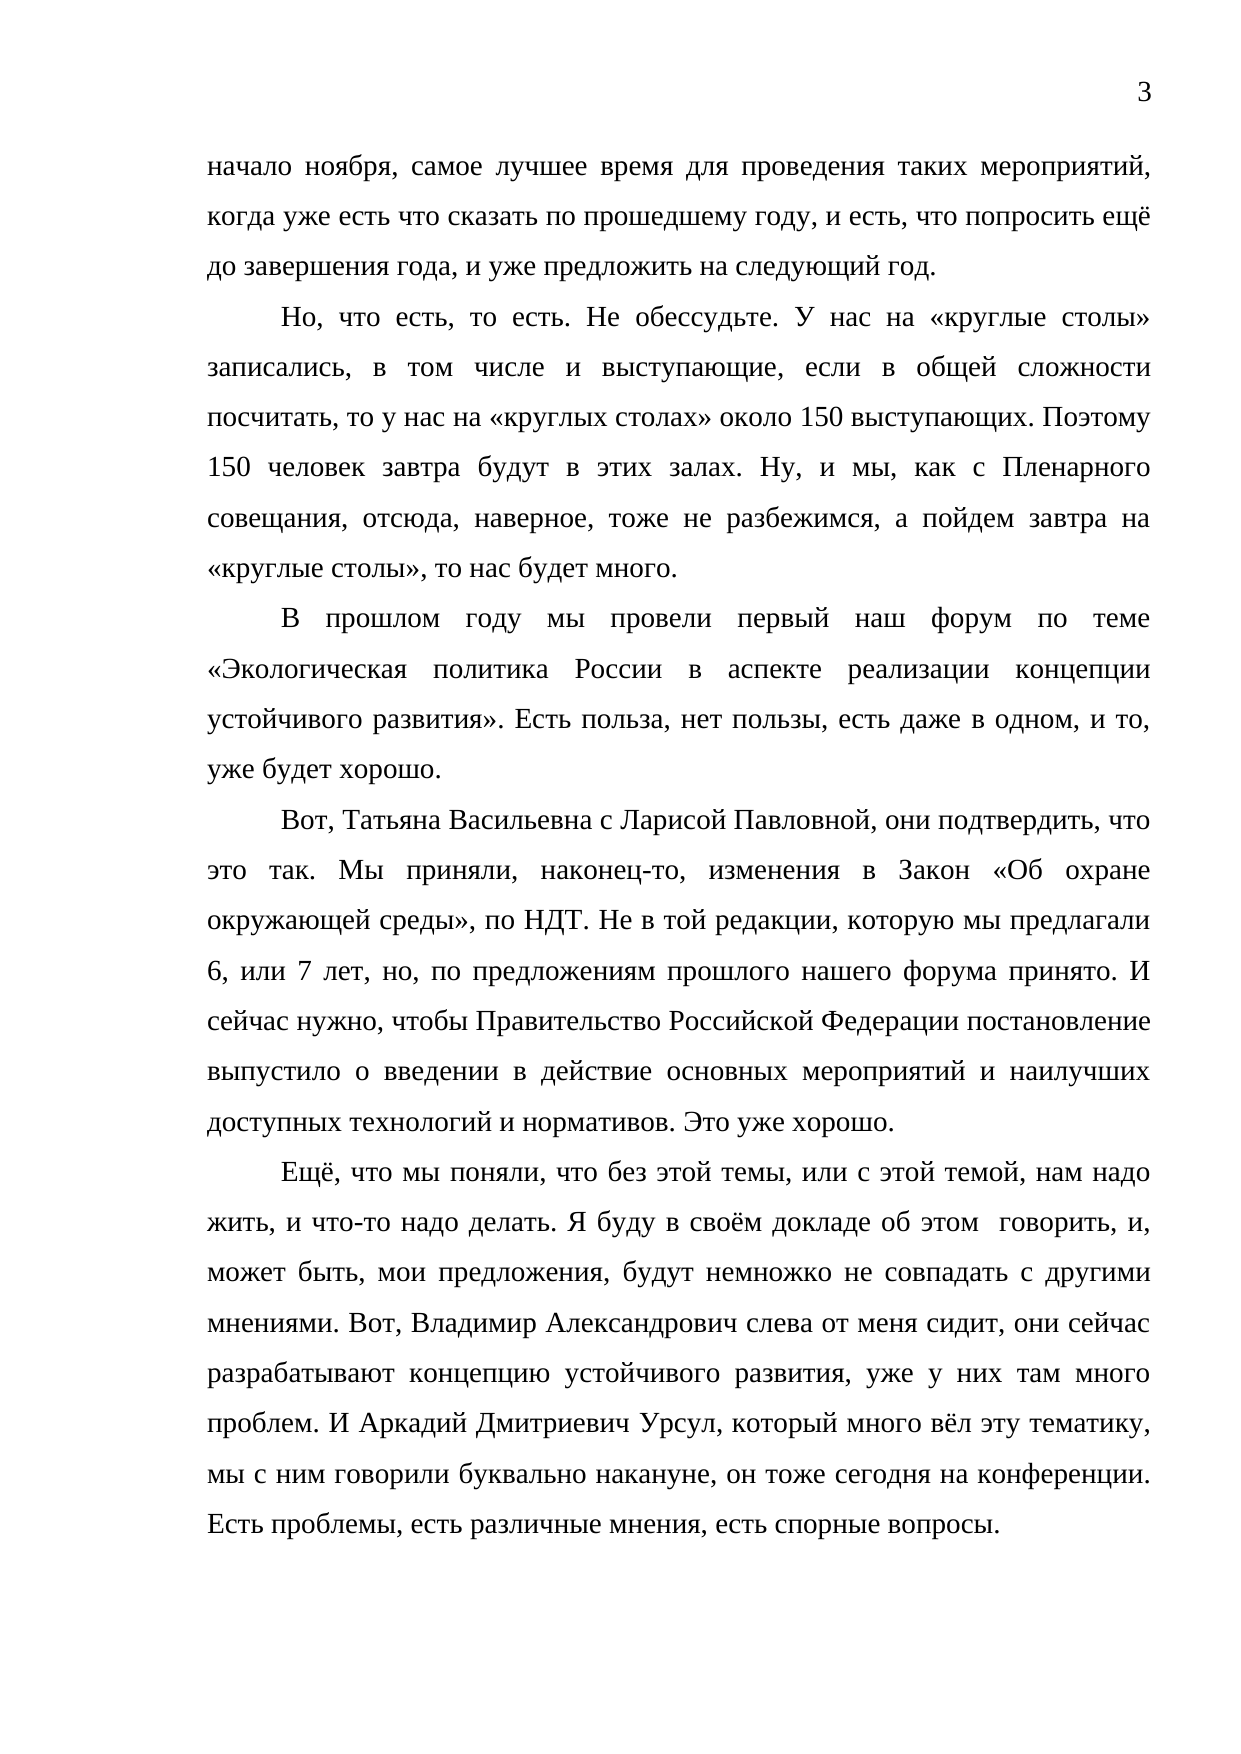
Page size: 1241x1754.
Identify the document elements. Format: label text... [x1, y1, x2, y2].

text Вот, Татьяна Васильевна с Ларисой Павловной, они подтвердить, что это так. Мы приняли, наконец-то, изменения в Закон «Об охране окружающей среды», по НДТ. Не в той редакции, которую мы предлагали 6, или 7 лет, но, по предложениям прошлого нашего форума принято. И сейчас нужно, чтобы Правительство Российской Федерации постановление выпустило о введении в действие основных мероприятий и наилучших доступных технологий и нормативов. Это уже хорошо. [207, 802, 1152, 1137]
text Ещё, что мы поняли, что без этой темы, или с этой темой, нам надо жить, и что-то надо делать. Я буду в своём докладе об этом говорить, и, может быть, мои предложения, будут немножко не совпадать с другими мнениями. Вот, Владимир Александрович слева от меня сидит, они сейчас разрабатывают концепцию устойчивого развития, уже у них там много проблем. И Аркадий Дмитриевич Урсул, который много вёл эту тематику, мы с ним говорили буквально накануне, он тоже сегодня на конференции. Есть проблемы, есть различные мнения, есть спорные вопросы. [207, 1154, 1152, 1540]
text В прошлом году мы провели первый наш форум по теме «Экологическая политика России в аспекте реализации концепции устойчивого развития». Есть польза, нет пользы, есть даже в одном, и то, уже будет хорошо. [207, 601, 1152, 785]
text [207, 148, 1152, 282]
text Но, что есть, то есть. Не обессудьте. У нас на «круглые столы» записались, в том числе и выступающие, если в общей сложности посчитать, то у нас на «круглых столах» около 150 выступающих. Поэтому 150 человек завтра будут в этих залах. Ну, и мы, как с Пленарного совещания, отсюда, наверное, тоже не разбежимся, а пойдем завтра на «круглые столы», то нас будет много. [207, 299, 1152, 584]
